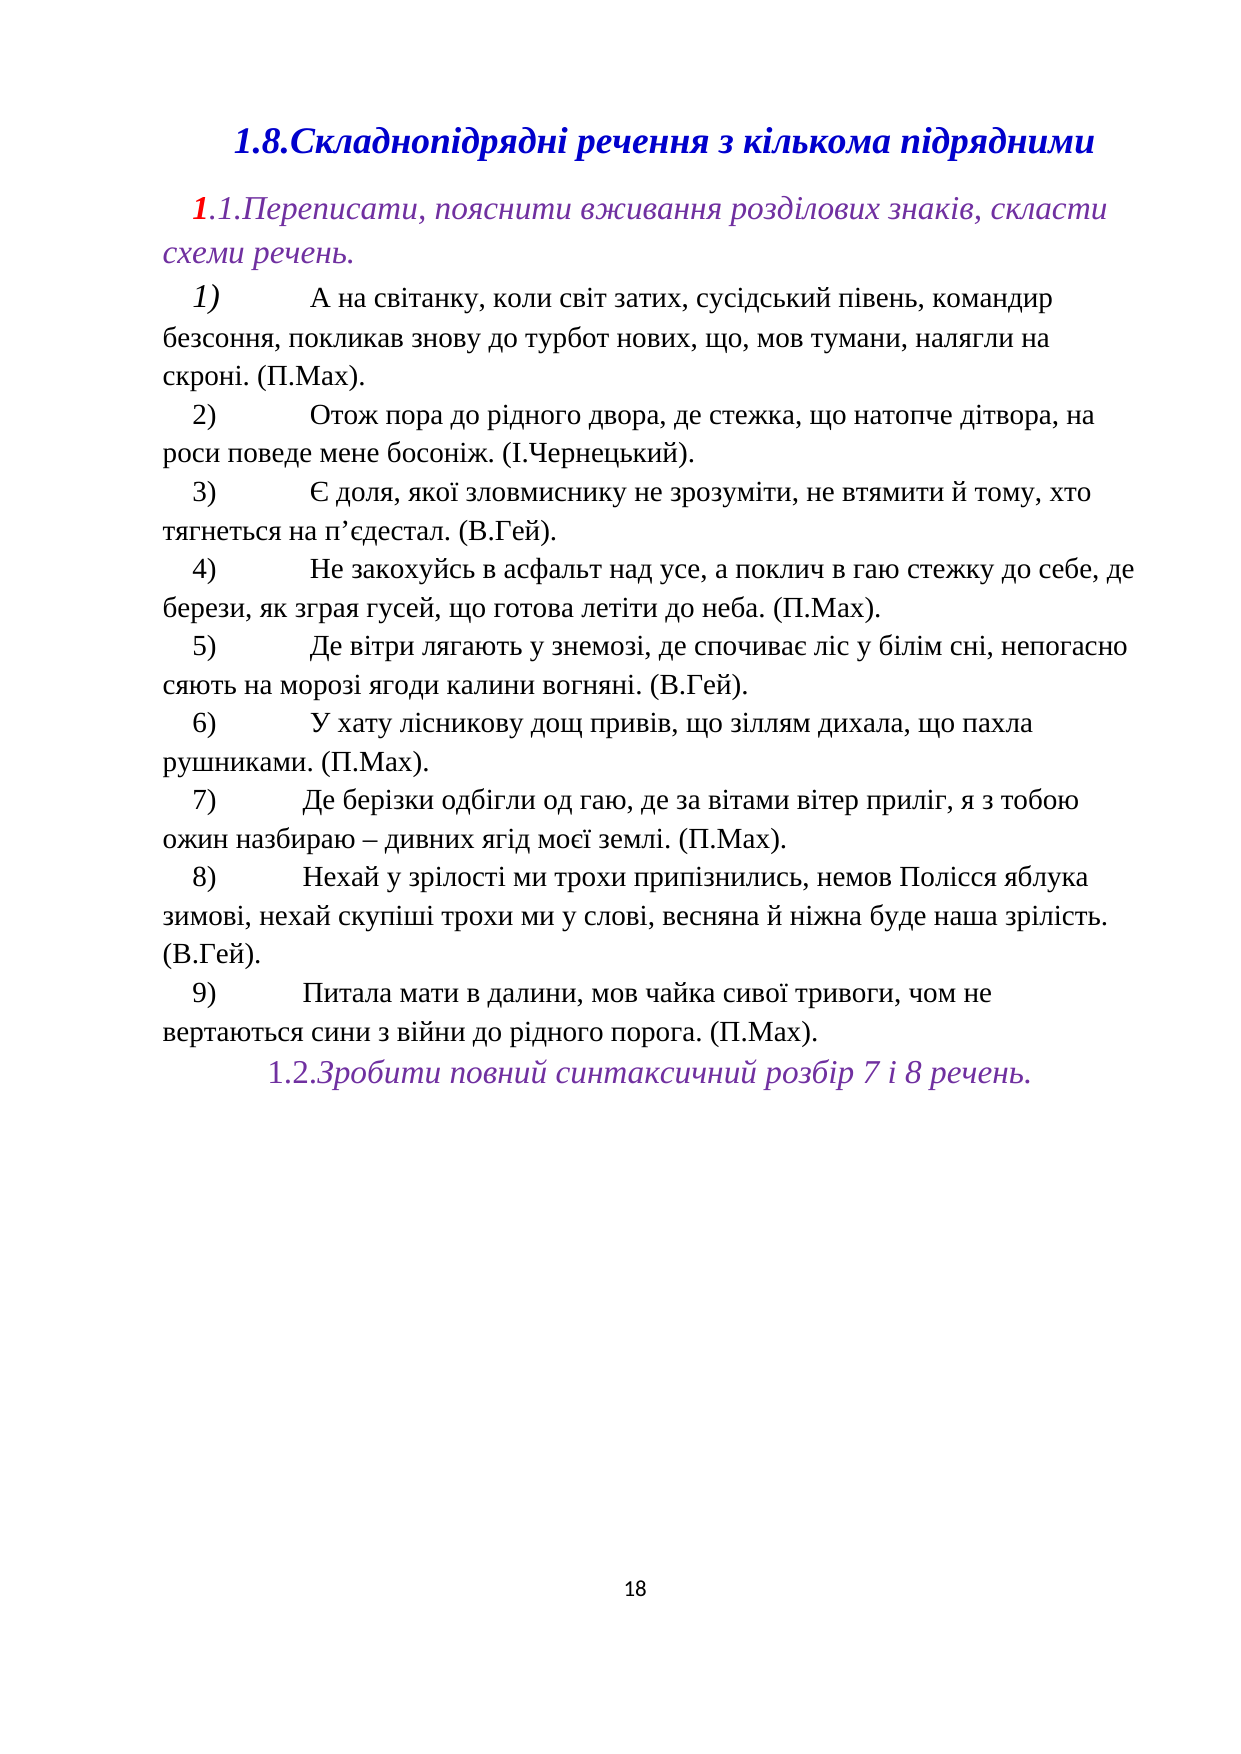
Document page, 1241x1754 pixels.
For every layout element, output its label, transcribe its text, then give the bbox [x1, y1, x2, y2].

list У хату лісникову дощ привів, що зіллям дихала, що пахла рушниками. (П.Мах). [162, 705, 1137, 777]
list Де берізки одбігли од гаю, де за вітами вітер приліг, я з тобою ожин назбираю – дивних ягід моєї землі. (П.Мах). [162, 782, 1137, 854]
list 1.2.Зробити повний синтаксичний розбір 7 і 8 речень. [162, 1052, 1137, 1091]
list Є доля, якої зловмиснику не зрозуміти, не втямити й тому, хто тягнеться на п’єдестал. (В.Гей). [162, 474, 1137, 546]
list Отож пора до рідного двора, де стежка, що натопче дітвора, на роси поведе мене босоніж. (І.Чернецький). [162, 397, 1137, 469]
list 1.1.Переписати, пояснити вживання розділових знаків, скласти схеми речень. [162, 188, 1137, 271]
list Де вітри лягають у знемозі, де спочиває ліс у білім сні, непогасно сяють на морозі ягоди калини вогняні. (В.Гей). [162, 628, 1137, 700]
list Питала мати в далини, мов чайка сивої тривоги, чом не вертаються сини з війни до рідного порога. (П.Мах). [162, 975, 1137, 1047]
list А на світанку, коли світ затих, сусідський півень, командир безсоння, покликав знову до турбот нових, що, мов тумани, налягли на скроні. (П.Мах). [162, 277, 1137, 392]
text 1.8.Складнопідрядні речення з кількома підрядними [162, 118, 1137, 161]
list Нехай у зрілості ми трохи припізнились, немов Полісся яблука зимові, нехай скупіші трохи ми у слові, весняна й ніжна буде наша зрілість. (В.Гей). [162, 859, 1137, 970]
list Не закохуйсь в асфальт над усе, а поклич в гаю стежку до себе, де берези, як зграя гусей, що готова летіти до неба. (П.Мах). [162, 551, 1137, 623]
